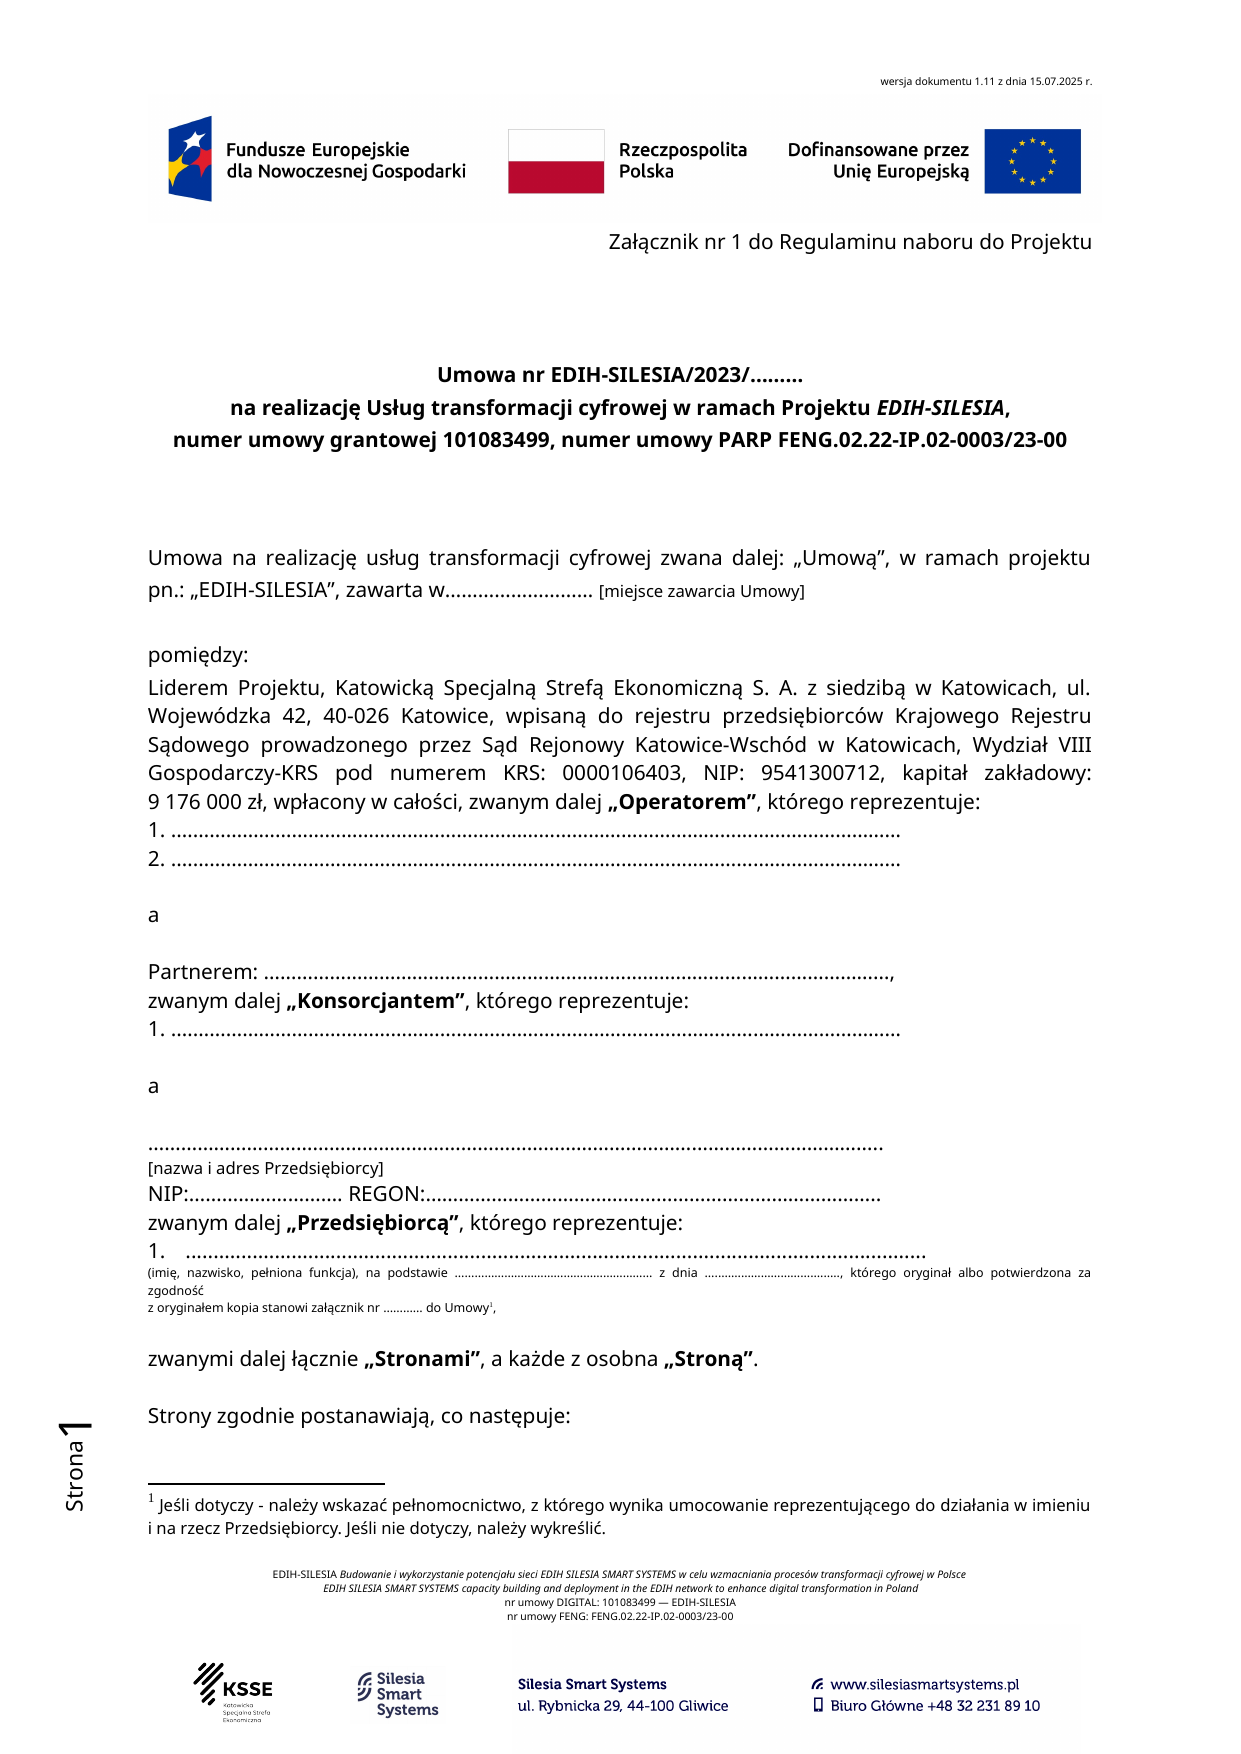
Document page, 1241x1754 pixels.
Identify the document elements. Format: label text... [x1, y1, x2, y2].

text a [148, 901, 1093, 929]
text Umowa nr EDIH-SILESIA/2023/……… [148, 360, 1093, 388]
text zwanymi dalej łącznie „Stronami”, a każde z osobna „Stroną”. [148, 1344, 1093, 1373]
text 2. .…………………………………………………………………………………………………………………… [148, 844, 1093, 872]
text 1. .…………………………………………………………………………………………………………………… [148, 815, 1093, 844]
list ..................................................................................................................................... [148, 1236, 1093, 1264]
picture [350, 1666, 446, 1724]
text zwanym dalej „Konsorcjantem”, którego reprezentuje: [148, 986, 1093, 1014]
picture [147, 94, 1102, 223]
text Partnerem: ……………………………………………………………………………………………………, [148, 957, 1093, 986]
picture [511, 1624, 1082, 1754]
text 1. .…………………………………………………………………………………………………………………… [148, 1014, 1093, 1043]
text numer umowy grantowej 101083499, numer umowy PARP FENG.02.22-IP.02-0003/23-00 [148, 425, 1093, 454]
text na realizację Usług transformacji cyfrowej w ramach Projektu EDIH-SILESIA, [148, 393, 1093, 421]
text Umowa na realizację usług transformacji cyfrowej zwana dalej: „Umową”, w ramach projektu pn.: „EDIH-SILESIA”, zawarta w……………………… [miejsce zawarcia Umowy] [148, 543, 1093, 604]
text NIP:………………………. REGON:……………………………………………………………………….. [148, 1179, 1093, 1208]
text Strony zgodnie postanawiają, co następuje: [148, 1401, 1093, 1429]
text pomiędzy: [148, 641, 1093, 669]
text a [148, 1071, 1093, 1100]
text (imię, nazwisko, pełniona funkcja), na podstawie …………………………………………………… z dnia …..………………………….….., którego oryginał albo potwierdzona za zgodność z oryginałem kopia stanowi załącznik nr ………… do Umowy, [148, 1264, 1093, 1316]
text Liderem Projektu, Katowicką Specjalną Strefą Ekonomiczną S. A. z siedzibą w Katowicach, ul. Wojewódzka 42, 40-026 Katowice, wpisaną do rejestru przedsiębiorców Krajowego Rejestru Sądowego prowadzonego przez Sąd Rejonowy Katowice-Wschód w Katowicach, Wydział VIII Gospodarczy-KRS pod numerem KRS: 0000106403, NIP: 9541300712, kapitał zakładowy: 9 176 000 zł, wpłacony w całości, zwanym dalej „Operatorem”, którego reprezentuje: [148, 673, 1093, 815]
text Załącznik nr 1 do Regulaminu naboru do Projektu [148, 192, 1093, 255]
text …………………………………………………………………………………………………………………….. [148, 1128, 1093, 1157]
text [nazwa i adres Przedsiębiorcy] [148, 1157, 1093, 1179]
picture [168, 1640, 307, 1740]
text zwanym dalej „Przedsiębiorcą”, którego reprezentuje: [148, 1208, 1093, 1236]
